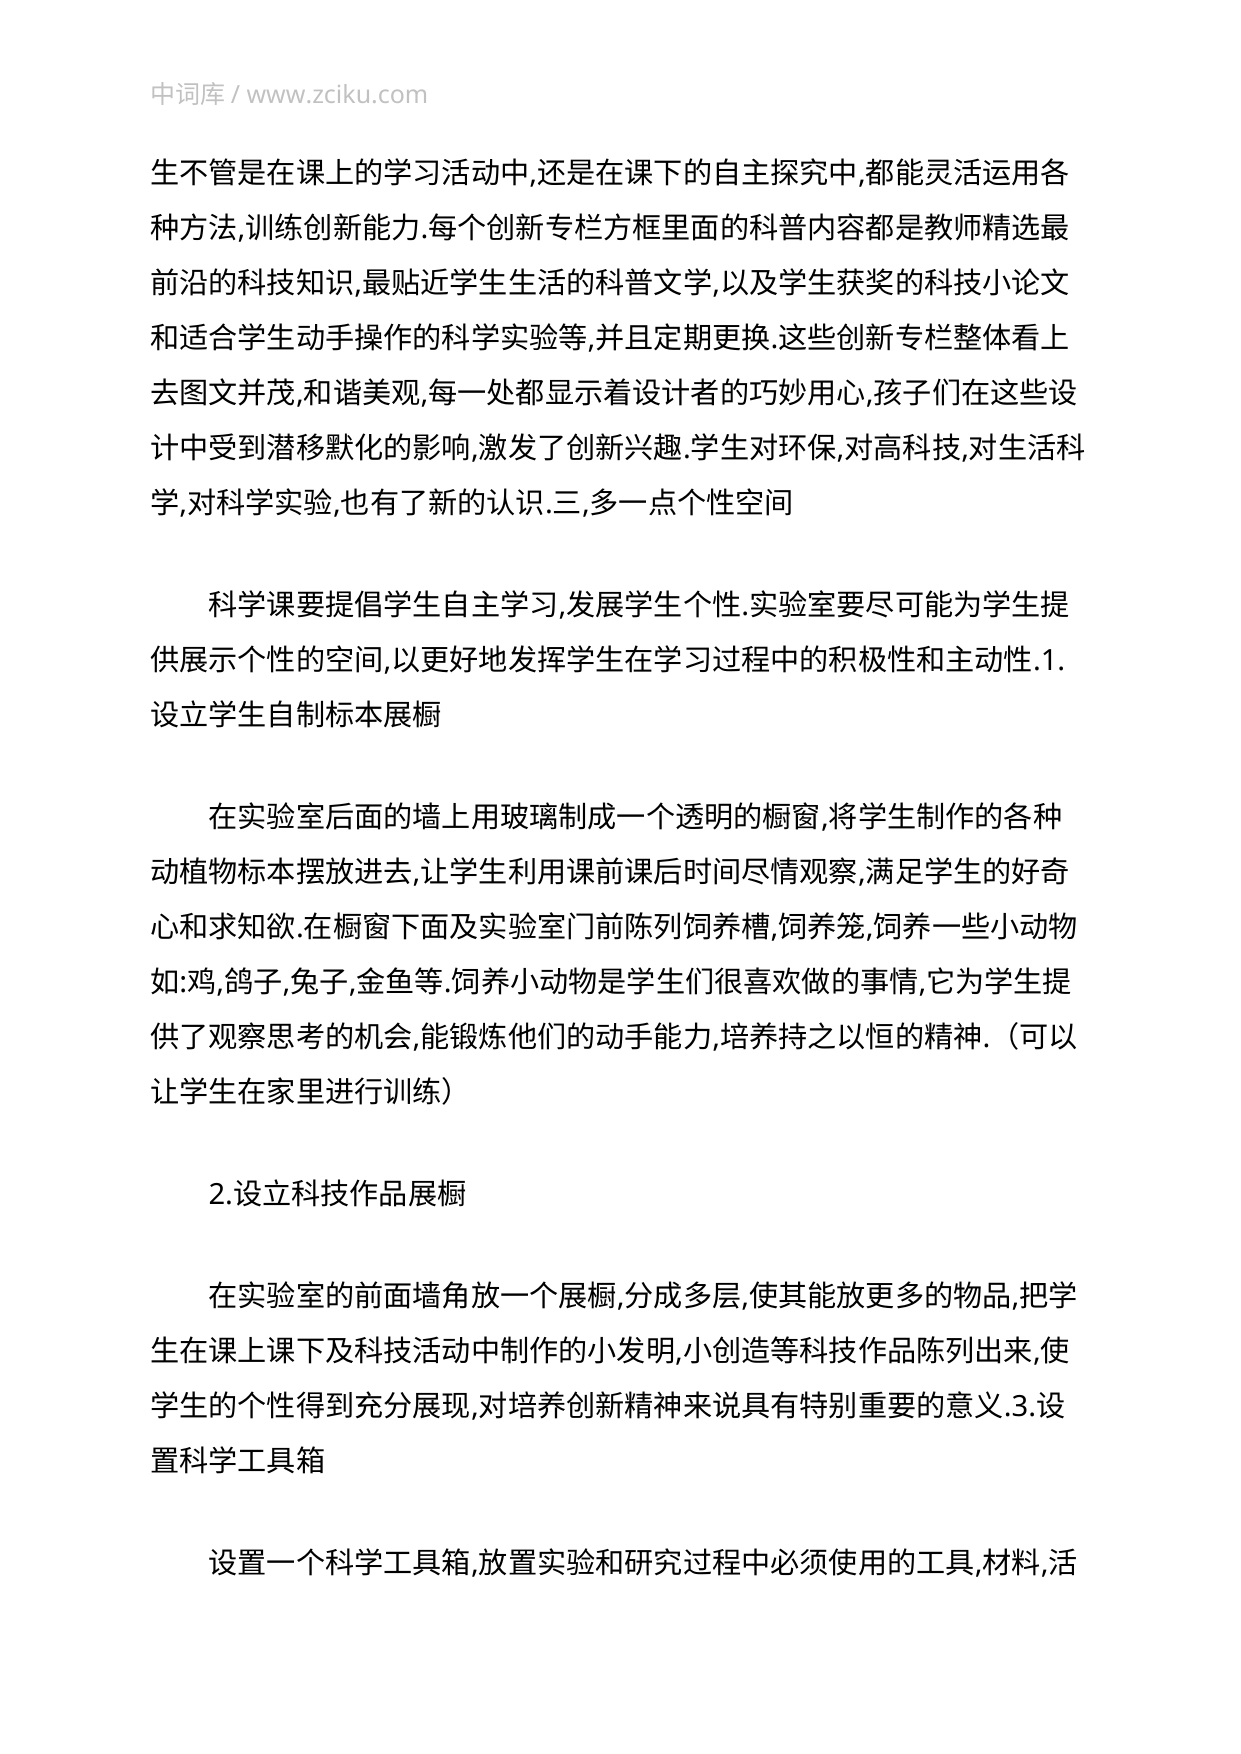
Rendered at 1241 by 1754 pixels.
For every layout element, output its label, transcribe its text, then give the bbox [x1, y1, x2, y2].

text 2.设立科技作品展橱 [150, 1171, 1090, 1213]
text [150, 150, 1090, 522]
text 在实验室后面的墙上用玻璃制成一个透明的橱窗,将学生制作的各种动植物标本摆放进去,让学生利用课前课后时间尽情观察,满足学生的好奇心和求知欲.在橱窗下面及实验室门前陈列饲养槽,饲养笼,饲养一些小动物如:鸡,鸽子,兔子,金鱼等.饲养小动物是学生们很喜欢做的事情,它为学生提供了观察思考的机会,能锻炼他们的动手能力,培养持之以恒的精神.（可以让学生在家里进行训练） [150, 794, 1090, 1111]
text 科学课要提倡学生自主学习,发展学生个性.实验室要尽可能为学生提供展示个性的空间,以更好地发挥学生在学习过程中的积极性和主动性.1.设立学生自制标本展橱 [150, 582, 1090, 734]
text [150, 1539, 1090, 1582]
text 在实验室的前面墙角放一个展橱,分成多层,使其能放更多的物品,把学生在课上课下及科技活动中制作的小发明,小创造等科技作品陈列出来,使学生的个性得到充分展现,对培养创新精神来说具有特别重要的意义.3.设置科学工具箱 [150, 1272, 1090, 1480]
